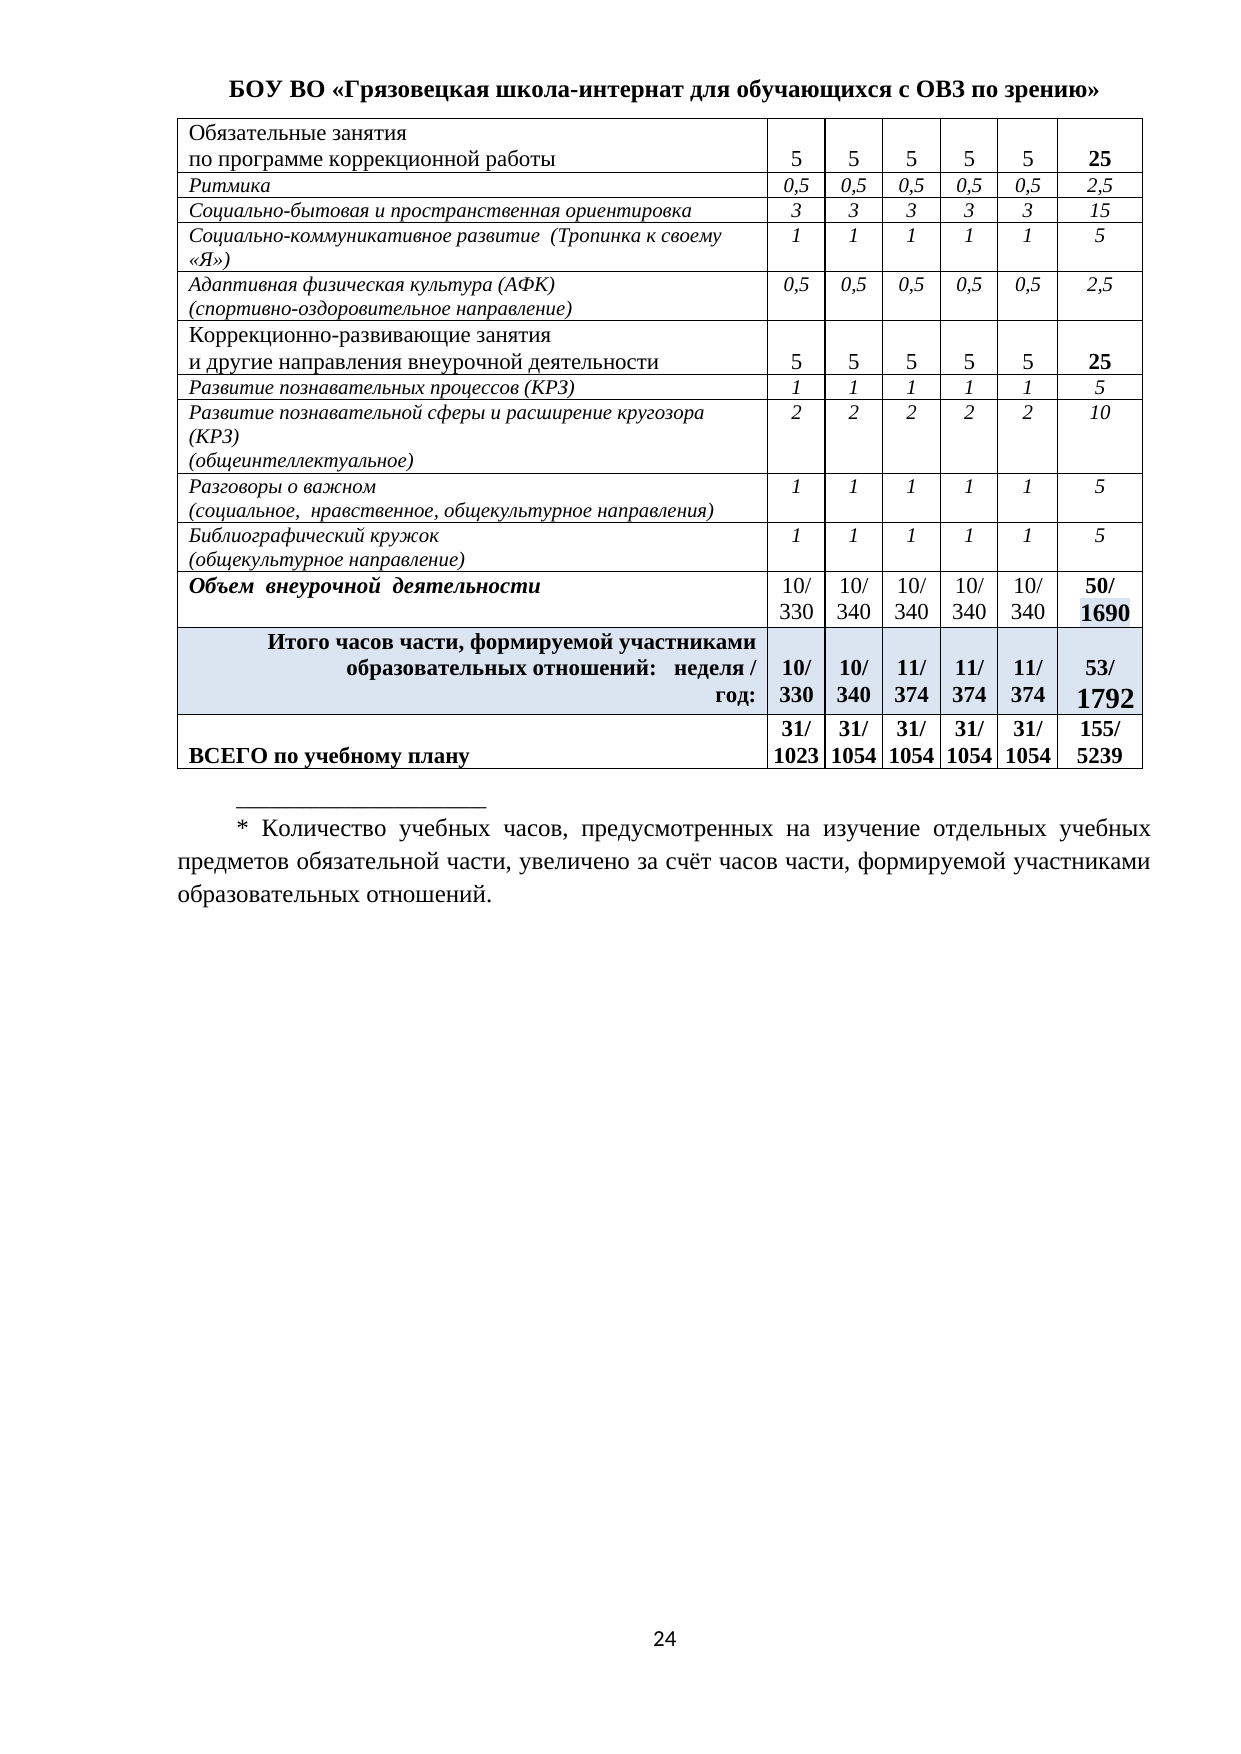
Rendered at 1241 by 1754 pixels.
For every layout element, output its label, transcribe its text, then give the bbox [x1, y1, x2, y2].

table_cell 5 [883, 119, 940, 172]
table_cell 5 [1058, 223, 1142, 271]
table_cell 53/ 1792 [1058, 628, 1142, 714]
table_cell 155/ 5239 [1058, 715, 1142, 768]
table_cell 1 [883, 523, 940, 571]
table_cell 0,5 [998, 173, 1057, 197]
table_cell 2,5 [1058, 173, 1142, 197]
table_cell Разговоры о важном (социальное, нравственное, общекультурное направления) [178, 474, 767, 522]
table_cell 0,5 [768, 272, 824, 320]
table_cell 3 [941, 198, 997, 222]
table_cell 2 [826, 400, 882, 472]
table_cell Развитие познавательной сферы и расширение кругозора (КРЗ) (общеинтеллектуальное) [178, 400, 767, 472]
table_cell 31/ 1054 [883, 715, 940, 768]
table_cell 25 [1058, 119, 1142, 172]
text * Количество учебных часов, предусмотренных на изучение отдельных учебных предметов обязательной части, увеличено за счёт часов части, формируемой участниками образовательных отношений. [177, 813, 1152, 908]
table_cell 50/ 1690 [1058, 572, 1142, 627]
table_cell ВСЕГО по учебному плану [178, 715, 767, 768]
table_cell 1 [826, 375, 882, 399]
table_cell 5 [941, 321, 997, 374]
table_cell 5 [768, 119, 824, 172]
table_cell 1 [826, 523, 882, 571]
table_cell 10/ 340 [998, 572, 1057, 627]
table_cell 3 [768, 198, 824, 222]
table_cell 1 [883, 375, 940, 399]
table_cell 5 [826, 321, 882, 374]
table_cell Обязательные занятия по программе коррекционной работы [178, 119, 767, 172]
table_cell 31/ 1054 [826, 715, 882, 768]
table_cell Ритмика [178, 173, 767, 197]
table_cell 5 [998, 321, 1057, 374]
table_cell 1 [941, 375, 997, 399]
table_cell 2 [768, 400, 824, 472]
table_cell 10/ 340 [941, 572, 997, 627]
table_cell Адаптивная физическая культура (АФК) (спортивно-оздоровительное направление) [178, 272, 767, 320]
table_cell 31/ 1023 [768, 715, 824, 768]
table_cell 1 [998, 474, 1057, 522]
table_cell 1 [768, 223, 824, 271]
table_cell Коррекционно-развивающие занятия и другие направления внеурочной деятельности [178, 321, 767, 374]
table_cell 3 [883, 198, 940, 222]
table_cell Библиографический кружок (общекультурное направление) [178, 523, 767, 571]
table_cell 1 [883, 223, 940, 271]
table_cell 0,5 [883, 272, 940, 320]
table_cell 1 [998, 523, 1057, 571]
table_cell Развитие познавательных процессов (КРЗ) [178, 375, 767, 399]
table_cell 1 [826, 223, 882, 271]
table_cell 1 [768, 375, 824, 399]
text ______________________________ [177, 791, 1152, 810]
table_cell 10/ 340 [883, 572, 940, 627]
table_cell 0,5 [768, 173, 824, 197]
table_cell 5 [1058, 474, 1142, 522]
table_cell 1 [883, 474, 940, 522]
table_cell 1 [998, 375, 1057, 399]
table_cell 10/ 330 [768, 628, 824, 714]
table_cell 11/ 374 [941, 628, 997, 714]
table_cell 1 [941, 223, 997, 271]
table_cell 1 [941, 474, 997, 522]
table_cell 5 [1058, 375, 1142, 399]
table_cell 5 [826, 119, 882, 172]
table_cell 5 [998, 119, 1057, 172]
table_cell 10/ 330 [768, 572, 824, 627]
table_cell 5 [768, 321, 824, 374]
table_cell 0,5 [883, 173, 940, 197]
table_cell 0,5 [941, 173, 997, 197]
table_cell 2 [883, 400, 940, 472]
table_cell 1 [998, 223, 1057, 271]
table_cell Итого часов части, формируемой участниками образовательных отношений: неделя / год: [178, 628, 767, 714]
table_cell 2 [998, 400, 1057, 472]
table_cell 25 [1058, 321, 1142, 374]
table_cell 31/ 1054 [941, 715, 997, 768]
table_cell 11/ 374 [998, 628, 1057, 714]
table_cell 5 [1058, 523, 1142, 571]
table_cell 10/ 340 [826, 628, 882, 714]
table_cell 3 [998, 198, 1057, 222]
table_cell 2,5 [1058, 272, 1142, 320]
table_cell 1 [768, 523, 824, 571]
table_cell 10/ 340 [826, 572, 882, 627]
table_cell Социально-бытовая и пространственная ориентировка [178, 198, 767, 222]
table_cell 1 [941, 523, 997, 571]
table_cell 5 [883, 321, 940, 374]
table_cell 10 [1058, 400, 1142, 472]
table_cell 2 [941, 400, 997, 472]
table_cell 3 [826, 198, 882, 222]
table_cell 1 [768, 474, 824, 522]
table_cell 1 [826, 474, 882, 522]
table_cell 5 [941, 119, 997, 172]
table_cell 11/ 374 [883, 628, 940, 714]
table_cell 0,5 [998, 272, 1057, 320]
table_cell 31/ 1054 [998, 715, 1057, 768]
table_cell 0,5 [826, 173, 882, 197]
table_cell 0,5 [826, 272, 882, 320]
table_cell Социально-коммуникативное развитие (Тропинка к своему «Я») [178, 223, 767, 271]
table_cell 15 [1058, 198, 1142, 222]
table_cell 0,5 [941, 272, 997, 320]
table_cell Объем внеурочной деятельности [178, 572, 767, 627]
